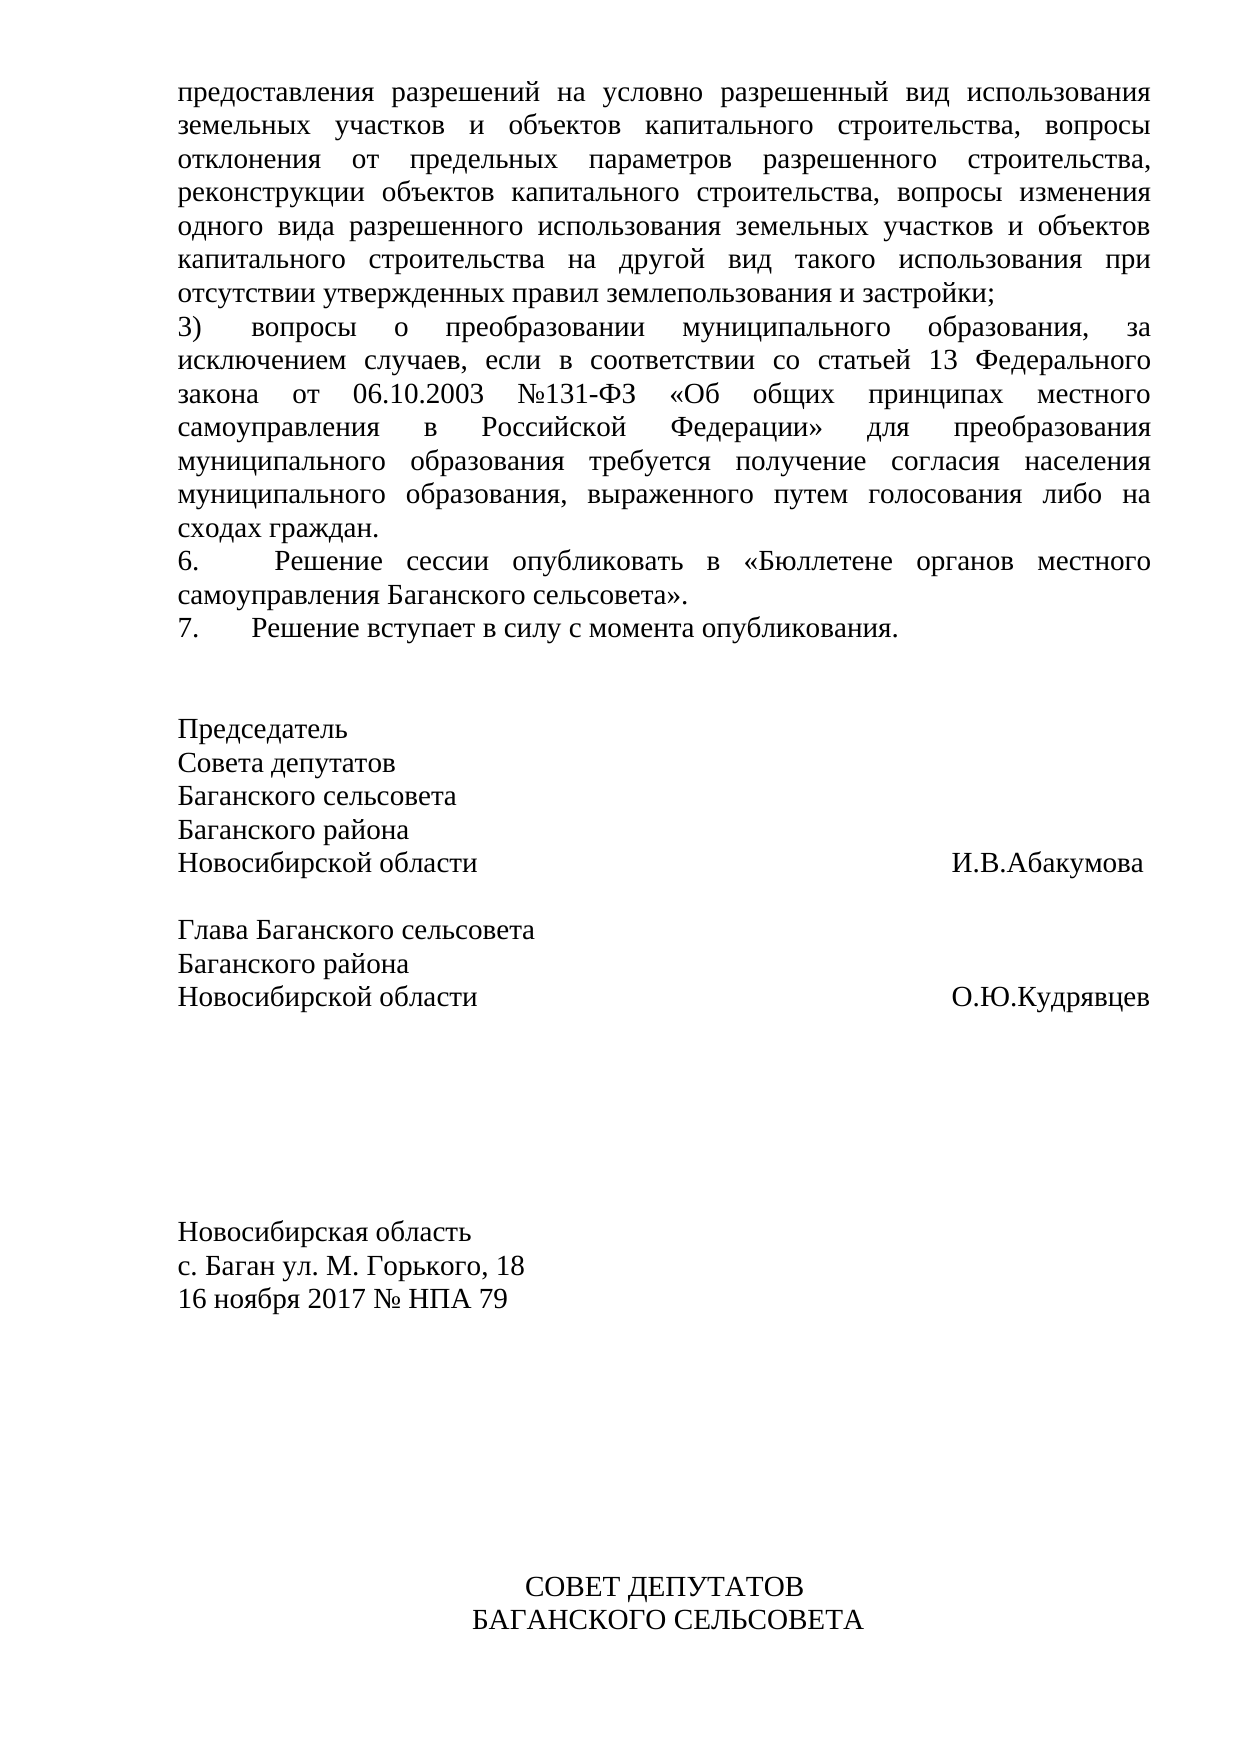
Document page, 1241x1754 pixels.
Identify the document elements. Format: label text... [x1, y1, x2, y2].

text Баганского района [177, 946, 1152, 979]
text Баганского района [177, 812, 1152, 845]
text с. Баган ул. М. Горького, 18 [177, 1248, 1152, 1281]
text 16 ноября 2017 № НПА 79 [177, 1281, 1152, 1315]
text БАГАНСКОГО СЕЛЬСОВЕТА [177, 1602, 1152, 1636]
text Новосибирской области О.Ю.Кудрявцев [177, 979, 1152, 1013]
text Совета депутатов [177, 745, 1152, 778]
list Решение сессии опубликовать в «Бюллетене органов местного самоуправления Баганского сельсовета». [177, 543, 1152, 611]
list вопросы о преобразовании муниципального образования, за исключением случаев, если в соответствии со статьей 13 Федерального закона от 06.10.2003 №131-ФЗ «Об общих принципах местного самоуправления в Российской Федерации» для преобразования муниципального образования требуется получение согласия населения муниципального образования, выраженного путем голосования либо на сходах граждан. [177, 309, 1152, 543]
text Новосибирской области И.В.Абакумова [177, 845, 1152, 879]
text СОВЕТ ДЕПУТАТОВ [177, 1569, 1152, 1602]
text Баганского сельсовета [177, 778, 1152, 812]
text Глава Баганского сельсовета [177, 912, 1152, 946]
list Решение вступает в силу с момента опубликования. [177, 611, 1152, 644]
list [177, 74, 1152, 309]
text Председатель [177, 711, 1152, 745]
text Новосибирская область [177, 1214, 1152, 1248]
